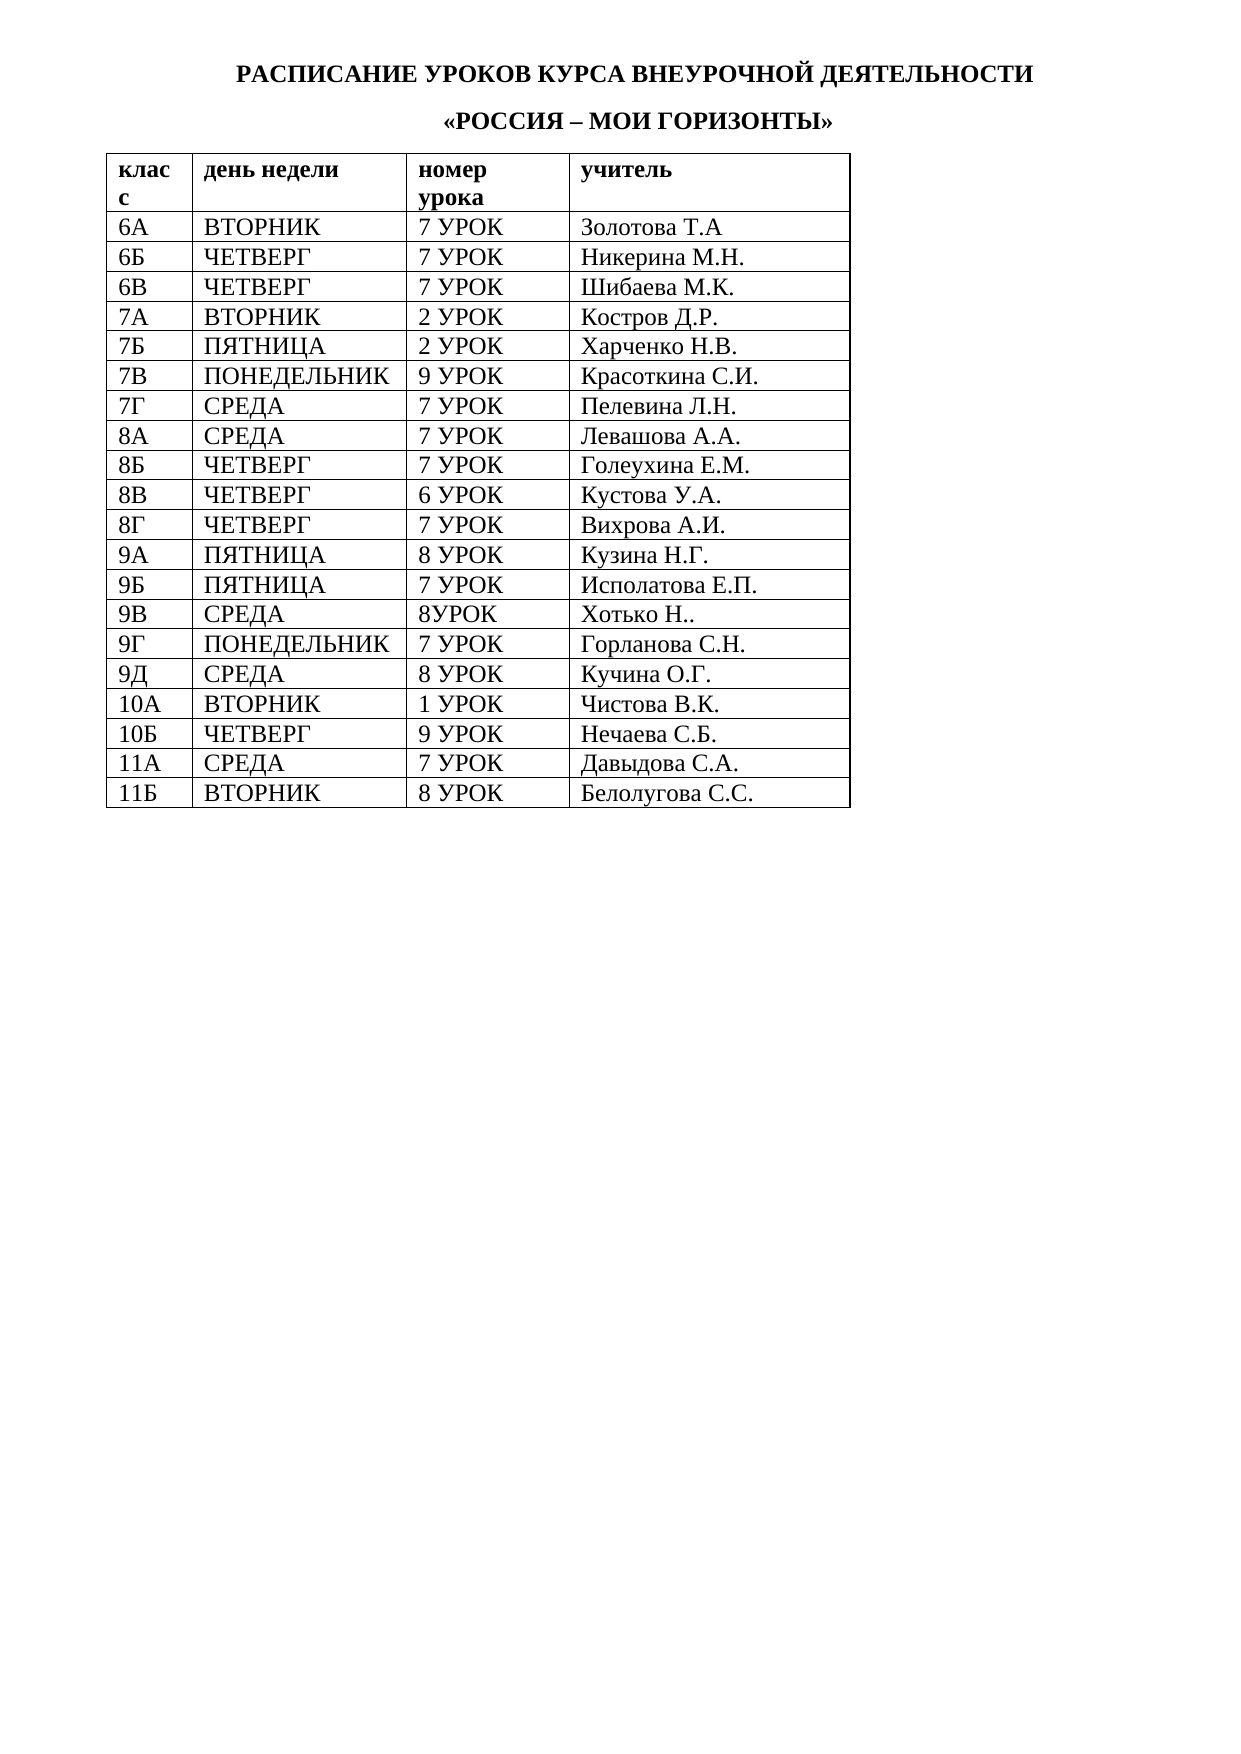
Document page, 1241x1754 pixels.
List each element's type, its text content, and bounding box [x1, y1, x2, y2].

table_cell 6В [107, 272, 192, 301]
table_cell 7 УРОК [407, 421, 569, 449]
table_cell ПОНЕДЕЛЬНИК [193, 361, 406, 390]
table_cell 8В [107, 480, 192, 509]
table_cell 9А [107, 540, 192, 569]
table_cell 7В [107, 361, 192, 390]
table_cell Никерина М.Н. [570, 242, 849, 271]
table_cell СРЕДА [193, 659, 406, 688]
table_cell 10Б [107, 719, 192, 747]
table_cell 7 УРОК [407, 629, 569, 658]
text «РОССИЯ – МОИ ГОРИЗОНТЫ» [118, 106, 1152, 134]
table_cell ЧЕТВЕРГ [193, 510, 406, 539]
table_cell 7 УРОК [407, 391, 569, 420]
table_cell 2 УРОК [407, 331, 569, 360]
table_cell Левашова А.А. [570, 421, 849, 449]
table_cell ВТОРНИК [193, 689, 406, 718]
table_cell ЧЕТВЕРГ [193, 480, 406, 509]
table_cell 11Б [107, 778, 192, 807]
table_header учитель [570, 154, 849, 211]
table_cell Вихрова А.И. [570, 510, 849, 539]
table_cell СРЕДА [193, 391, 406, 420]
table_cell 1 УРОК [407, 689, 569, 718]
table_cell 6А [107, 212, 192, 241]
table_cell 8Б [107, 451, 192, 479]
table_cell 8УРОК [407, 600, 569, 628]
table_cell Кузина Н.Г. [570, 540, 849, 569]
table_cell Золотова Т.А [570, 212, 849, 241]
table_cell ЧЕТВЕРГ [193, 272, 406, 301]
table_cell 7 УРОК [407, 451, 569, 479]
table_cell 9Г [107, 629, 192, 658]
table_cell Костров Д.Р. [570, 302, 849, 330]
table_cell СРЕДА [193, 600, 406, 628]
table_cell Голеухина Е.М. [570, 451, 849, 479]
table_cell Кустова У.А. [570, 480, 849, 509]
table_cell Хотько Н.. [570, 600, 849, 628]
table_cell СРЕДА [193, 421, 406, 449]
table_cell 6 УРОК [407, 480, 569, 509]
table_cell ВТОРНИК [193, 302, 406, 330]
table_cell 7А [107, 302, 192, 330]
table_header класс [107, 154, 192, 211]
table_cell Пелевина Л.Н. [570, 391, 849, 420]
table_cell 8Г [107, 510, 192, 539]
table_cell ВТОРНИК [193, 212, 406, 241]
table_cell 11А [107, 749, 192, 777]
table_cell Красоткина С.И. [570, 361, 849, 390]
text РАСПИСАНИЕ УРОКОВ КУРСА ВНЕУРОЧНОЙ ДЕЯТЕЛЬНОСТИ [118, 59, 1152, 88]
table_header день недели [193, 154, 406, 211]
table_cell Харченко Н.В. [570, 331, 849, 360]
table_cell Белолугова С.С. [570, 778, 849, 807]
table_cell 8 УРОК [407, 659, 569, 688]
table_cell 7Б [107, 331, 192, 360]
table_cell 7 УРОК [407, 510, 569, 539]
table_cell ПЯТНИЦА [193, 331, 406, 360]
table_cell ЧЕТВЕРГ [193, 719, 406, 747]
table_cell 9 УРОК [407, 719, 569, 747]
table_cell Горланова С.Н. [570, 629, 849, 658]
table_cell ЧЕТВЕРГ [193, 451, 406, 479]
table_cell 7 УРОК [407, 272, 569, 301]
table_cell 7 УРОК [407, 570, 569, 598]
table_cell 9Д [107, 659, 192, 688]
table_cell Кучина О.Г. [570, 659, 849, 688]
table_cell 8А [107, 421, 192, 449]
table_cell Шибаева М.К. [570, 272, 849, 301]
table_cell 10А [107, 689, 192, 718]
table_cell 7 УРОК [407, 749, 569, 777]
table_cell Нечаева С.Б. [570, 719, 849, 747]
table_cell 7Г [107, 391, 192, 420]
table_cell ПОНЕДЕЛЬНИК [193, 629, 406, 658]
table_cell 2 УРОК [407, 302, 569, 330]
table_cell 6Б [107, 242, 192, 271]
table_cell 8 УРОК [407, 540, 569, 569]
table_cell ЧЕТВЕРГ [193, 242, 406, 271]
table_cell 8 УРОК [407, 778, 569, 807]
table_header номер урока [407, 154, 569, 211]
table_cell 7 УРОК [407, 242, 569, 271]
table_cell 9В [107, 600, 192, 628]
table_cell ВТОРНИК [193, 778, 406, 807]
table_cell 9 УРОК [407, 361, 569, 390]
table_cell СРЕДА [193, 749, 406, 777]
table_cell Давыдова С.А. [570, 749, 849, 777]
table_cell Исполатова Е.П. [570, 570, 849, 598]
table_cell ПЯТНИЦА [193, 570, 406, 598]
table_cell ПЯТНИЦА [193, 540, 406, 569]
table_cell Чистова В.К. [570, 689, 849, 718]
table_cell 7 УРОК [407, 212, 569, 241]
table_cell 9Б [107, 570, 192, 598]
